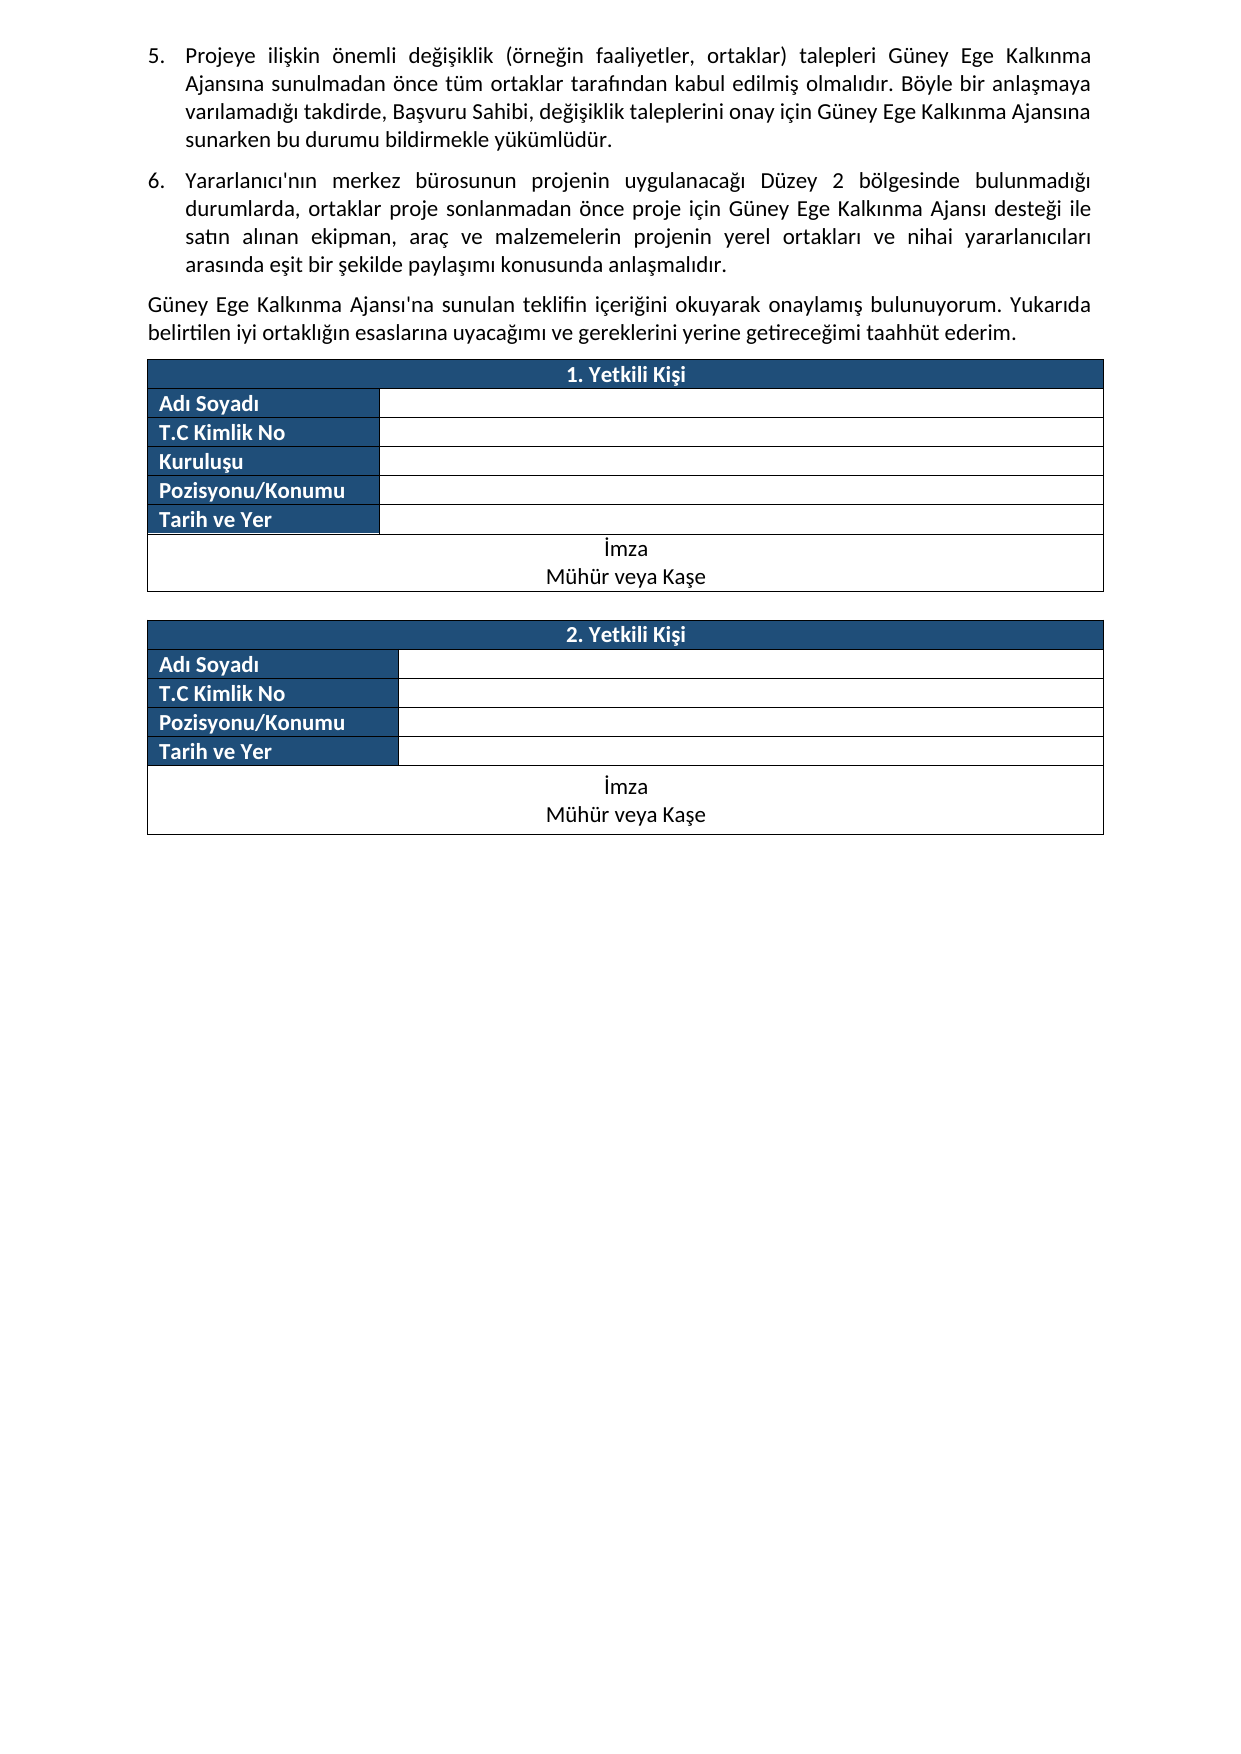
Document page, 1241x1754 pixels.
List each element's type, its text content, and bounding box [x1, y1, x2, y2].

table_cell T.C Kimlik No [148, 418, 379, 446]
table_cell Tarih ve Yer [148, 505, 379, 533]
text Güney Ege Kalkınma Ajansı'na sunulan teklifin içeriğini okuyarak onaylamış bulunuyorum. Yukarıda belirtilen iyi ortaklığın esaslarına uyacağımı ve gereklerini yerine getireceğimi taahhüt ederim. [148, 291, 1093, 347]
table_cell [380, 505, 1103, 533]
table_cell [380, 447, 1103, 475]
table_cell Adı Soyadı [148, 650, 398, 678]
list Projeye ilişkin önemli değişiklik (örneğin faaliyetler, ortaklar) talepleri Güney Ege Kalkınma Ajansına sunulmadan önce tüm ortaklar tarafından kabul edilmiş olmalıdır. Böyle bir anlaşmaya varılamadığı takdirde, Başvuru Sahibi, değişiklik taleplerini onay için Güney Ege Kalkınma Ajansına sunarken bu durumu bildirmekle yükümlüdür. [148, 41, 1093, 153]
table_cell İmza Mühür veya Kaşe [148, 766, 1103, 834]
table_cell [399, 708, 1103, 736]
table_cell Pozisyonu/Konumu [148, 708, 398, 736]
table_cell [399, 650, 1103, 678]
table_cell Adı Soyadı [148, 389, 379, 417]
table_cell T.C Kimlik No [148, 679, 398, 707]
table_cell [380, 389, 1103, 417]
table_cell İmza Mühür veya Kaşe [148, 535, 1103, 591]
table_header 2. Yetkili Kişi [148, 621, 1103, 649]
table_cell [399, 679, 1103, 707]
table_cell [380, 418, 1103, 446]
table_cell Tarih ve Yer [148, 737, 398, 765]
table_header 1. Yetkili Kişi [148, 360, 1103, 388]
table_cell [399, 737, 1103, 765]
table_cell [380, 476, 1103, 504]
list Yararlanıcı'nın merkez bürosunun projenin uygulanacağı Düzey 2 bölgesinde bulunmadığı durumlarda, ortaklar proje sonlanmadan önce proje için Güney Ege Kalkınma Ajansı desteği ile satın alınan ekipman, araç ve malzemelerin projenin yerel ortakları ve nihai yararlanıcıları arasında eşit bir şekilde paylaşımı konusunda anlaşmalıdır. [148, 166, 1093, 278]
table_cell Kuruluşu [148, 447, 379, 475]
table_cell Pozisyonu/Konumu [148, 476, 379, 504]
